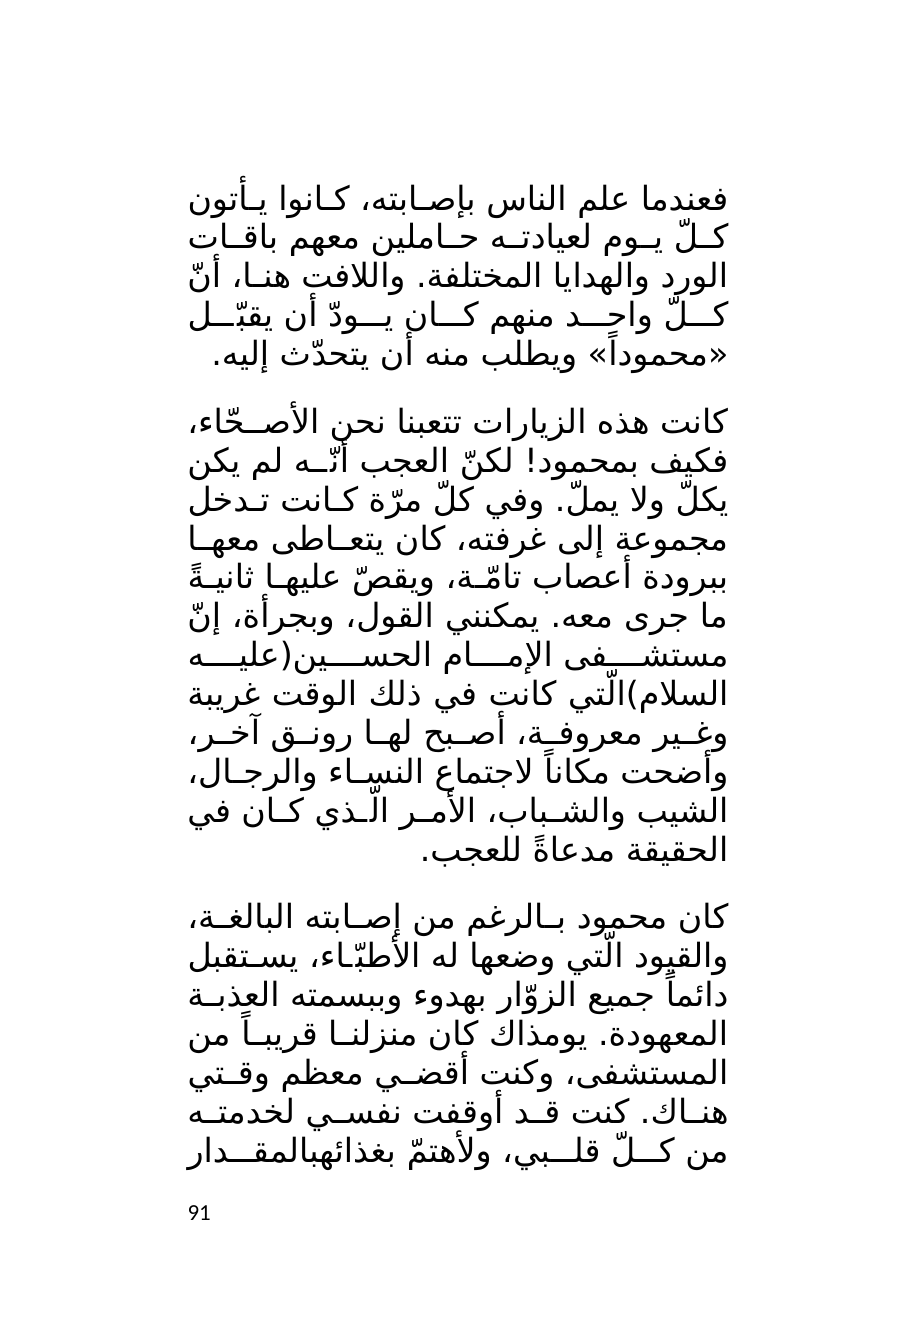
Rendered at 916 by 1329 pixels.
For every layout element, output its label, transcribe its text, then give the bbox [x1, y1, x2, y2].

text كانت هذه الزيارات تتعبنا نحن الأصحّاء، فكيف بمحمود! لكنّ العجب أنّه لم يكن يكلّ ولا يملّ. وفي كلّ مرّة كانت تدخل مجموعة إلى غرفته، كان يتعاطى معها ببرودة أعصاب تامّة، ويقصّ عليها ثانيةً ما جرى معه. يمكنني القول، وبجرأة، إنّ مستشفى الإمام الحسين(عليه السلام)الّتي كانت في ذلك الوقت غريبة وغير معروفة، أصبح لها رونق آخر، وأضحت مكاناً لاجتماع النساء والرجال، الشيب والشباب، الأمر الّذي كان في الحقيقة مدعاةً للعجب. [187, 403, 728, 869]
text فعندما علم الناس بإصابته، كانوا يأتون كلّ يوم لعيادته حاملين معهم باقات الورد والهدايا المختلفة. واللافت هنا، أنّ كلّ واحد منهم كان يودّ أن يقبّل «محموداً» ويطلب منه أن يتحدّث إليه. [187, 179, 728, 373]
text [187, 898, 728, 1170]
